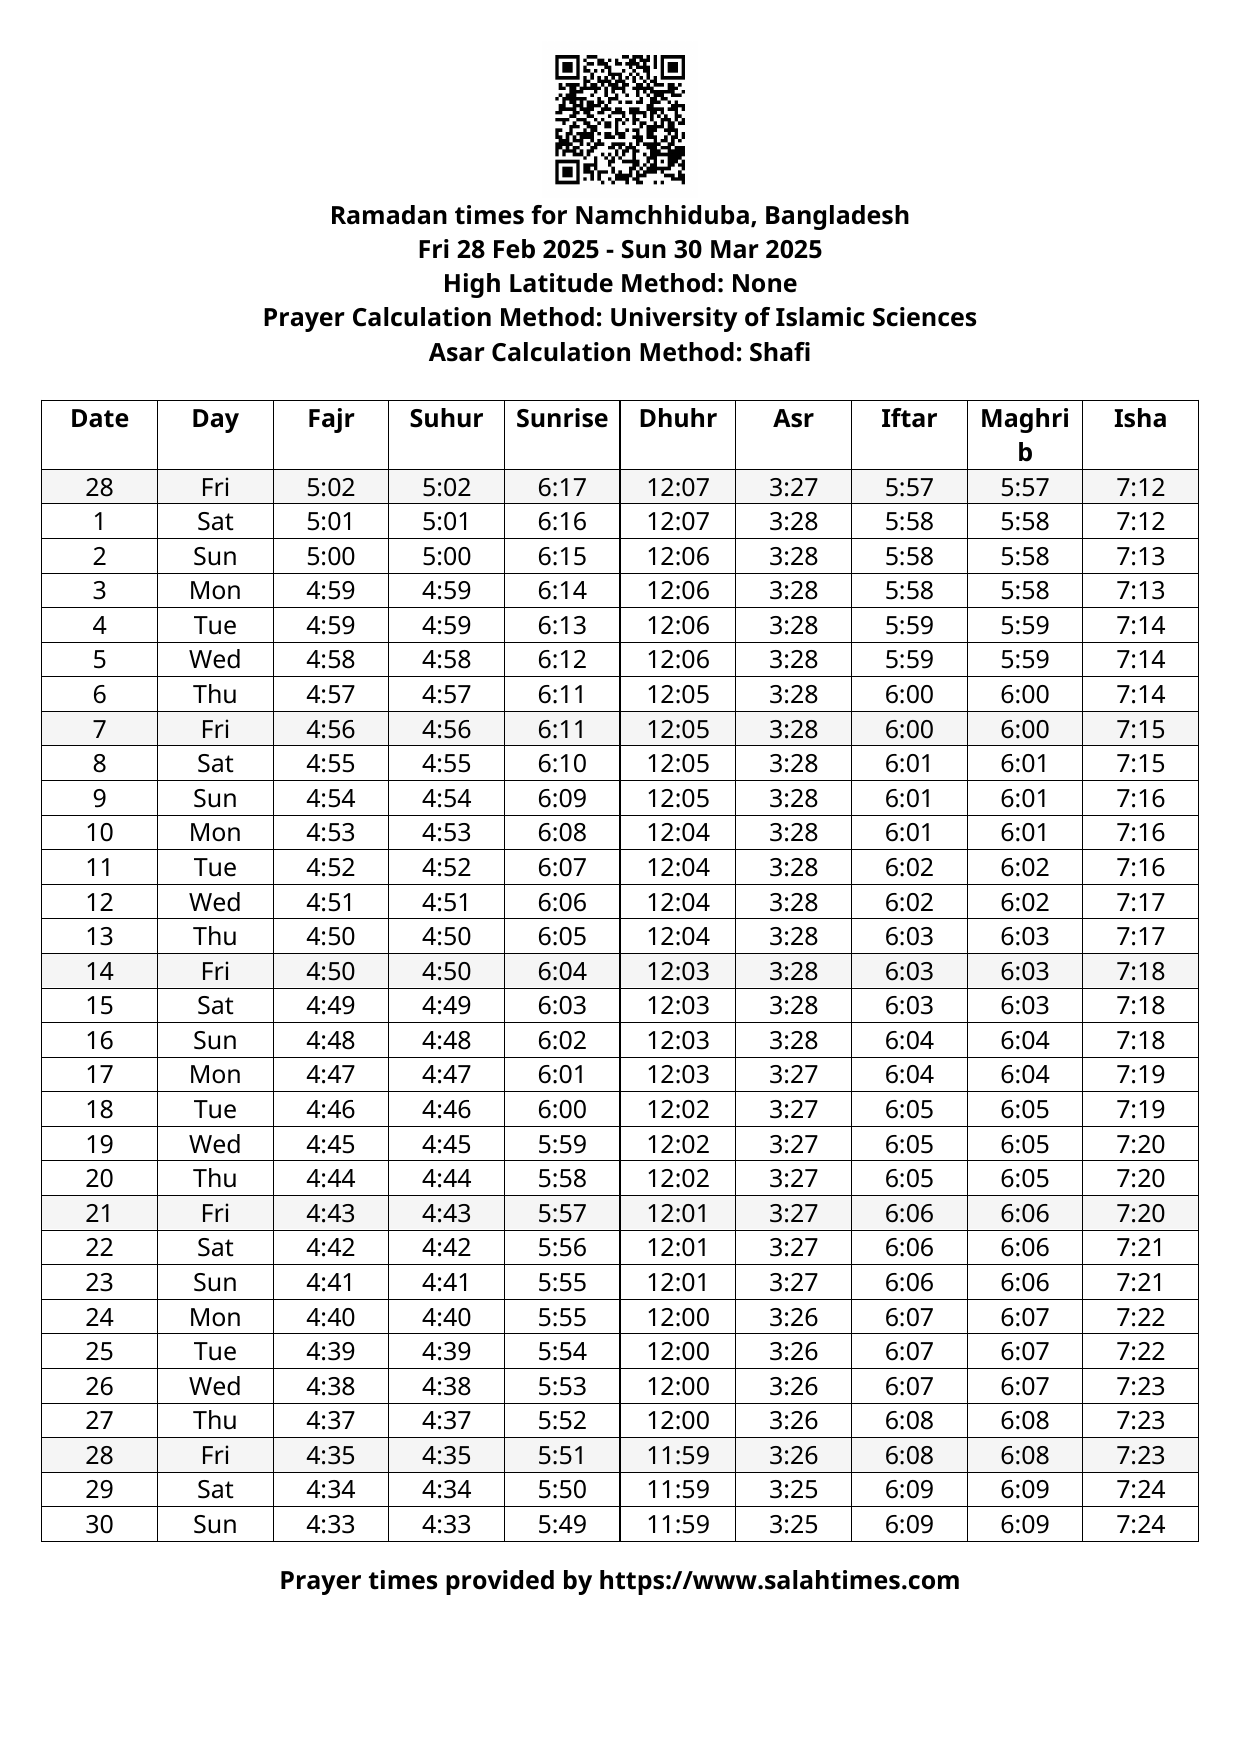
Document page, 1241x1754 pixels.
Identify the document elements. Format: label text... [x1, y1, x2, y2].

table_cell 4:46 [274, 1092, 388, 1126]
table_cell Fri [158, 470, 273, 503]
table_cell 4:40 [274, 1300, 388, 1333]
table_cell 3:28 [736, 712, 851, 745]
table_cell Mon [158, 574, 273, 607]
table_cell 4:48 [389, 1023, 504, 1057]
table_cell 12:04 [621, 816, 735, 849]
table_cell 5:57 [505, 1196, 619, 1229]
table_header Iftar [852, 401, 967, 469]
table_cell 7:18 [1083, 1023, 1198, 1057]
table_cell 5:56 [505, 1231, 619, 1264]
table_cell 24 [42, 1300, 157, 1333]
table_cell 6:07 [852, 1300, 967, 1333]
table_cell 3:27 [736, 470, 851, 503]
table_cell 20 [42, 1161, 157, 1195]
table_header Dhuhr [621, 401, 735, 469]
table_cell 12:06 [621, 574, 735, 607]
table_cell 4:59 [274, 608, 388, 642]
table_cell 12:00 [621, 1334, 735, 1368]
table_cell 6:04 [968, 1058, 1082, 1091]
table_cell 6:04 [505, 954, 619, 987]
table_cell 12:07 [621, 504, 735, 538]
table_cell 12:02 [621, 1092, 735, 1126]
table_cell Mon [158, 1058, 273, 1091]
table_cell 3:28 [736, 504, 851, 538]
table_cell Mon [158, 1300, 273, 1333]
table_cell 3:28 [736, 850, 851, 884]
table_cell 7:21 [1083, 1265, 1198, 1299]
table_cell 6:01 [852, 816, 967, 849]
table_cell 7:20 [1083, 1127, 1198, 1160]
table_cell 7:12 [1083, 470, 1198, 503]
table_cell 22 [42, 1231, 157, 1264]
table_cell 5:59 [968, 608, 1082, 642]
table_cell 4:56 [389, 712, 504, 745]
table_cell 6:02 [968, 885, 1082, 918]
table_cell 6:01 [968, 746, 1082, 780]
table_cell 6:07 [852, 1369, 967, 1402]
table_cell 3:28 [736, 608, 851, 642]
table_cell Thu [158, 919, 273, 953]
table_cell 7:15 [1083, 746, 1198, 780]
table_cell 3:28 [736, 989, 851, 1022]
table_cell 5:02 [274, 470, 388, 503]
table_cell 21 [42, 1196, 157, 1229]
table_header Asr [736, 401, 851, 469]
table_cell 4:55 [389, 746, 504, 780]
table_cell 5:59 [852, 608, 967, 642]
table_cell 7:22 [1083, 1300, 1198, 1333]
table_cell 4:39 [389, 1334, 504, 1368]
table_cell 7:14 [1083, 677, 1198, 711]
table_cell 4:43 [274, 1196, 388, 1229]
table_cell Sun [158, 1265, 273, 1299]
table_cell 12:04 [621, 885, 735, 918]
table_cell Sat [158, 989, 273, 1022]
table_cell 4:50 [274, 919, 388, 953]
table_cell 5:59 [505, 1127, 619, 1160]
table_cell 4:37 [389, 1404, 504, 1437]
table_cell 5:55 [505, 1265, 619, 1299]
table_cell 28 [42, 1438, 157, 1472]
table_cell 5:55 [505, 1300, 619, 1333]
table_cell 3:27 [736, 1196, 851, 1229]
table_cell 4:56 [274, 712, 388, 745]
table_cell 6:03 [852, 954, 967, 987]
table_cell 12:01 [621, 1231, 735, 1264]
table_cell 4:47 [274, 1058, 388, 1091]
table_cell 7:17 [1083, 885, 1198, 918]
table_cell Sat [158, 1473, 273, 1506]
table_cell 6:07 [968, 1300, 1082, 1333]
table_cell 6:00 [968, 712, 1082, 745]
table_cell 7:17 [1083, 919, 1198, 953]
table_cell Mon [158, 816, 273, 849]
table_cell 4:35 [274, 1438, 388, 1472]
table_cell 2 [42, 539, 157, 572]
table_cell 3:28 [736, 954, 851, 987]
table_cell 4:34 [274, 1473, 388, 1506]
table_cell 3:28 [736, 1023, 851, 1057]
table_cell 6:09 [852, 1473, 967, 1506]
table_cell 3:28 [736, 574, 851, 607]
table_cell 6:09 [852, 1507, 967, 1541]
table_cell Wed [158, 1127, 273, 1160]
table_cell 7:20 [1083, 1196, 1198, 1229]
table_cell 5:58 [505, 1161, 619, 1195]
table_cell 6:03 [968, 989, 1082, 1022]
table_cell 4 [42, 608, 157, 642]
table_cell 6:02 [968, 850, 1082, 884]
table_cell Thu [158, 1404, 273, 1437]
table_cell 4:49 [389, 989, 504, 1022]
table_cell 6:11 [505, 677, 619, 711]
text Prayer times provided by https://www.salahtimes.com [42, 1563, 1198, 1597]
table_cell 11:59 [621, 1438, 735, 1472]
table_cell 6:03 [505, 989, 619, 1022]
table_cell 6:00 [505, 1092, 619, 1126]
table_cell 4:53 [274, 816, 388, 849]
table_cell 11 [42, 850, 157, 884]
table_cell 4:50 [389, 919, 504, 953]
table_cell 6:07 [852, 1334, 967, 1368]
table_header Maghrib [968, 401, 1082, 469]
table_cell 4:58 [389, 643, 504, 676]
table_cell 4:58 [274, 643, 388, 676]
text Prayer Calculation Method: University of Islamic Sciences [42, 300, 1198, 334]
table_cell 5:53 [505, 1369, 619, 1402]
table_cell 6:14 [505, 574, 619, 607]
table_cell 3:26 [736, 1334, 851, 1368]
table_cell 5:57 [852, 470, 967, 503]
table_cell 5:50 [505, 1473, 619, 1506]
table_cell 6:01 [968, 816, 1082, 849]
table_cell 4:45 [389, 1127, 504, 1160]
table_cell 4:50 [389, 954, 504, 987]
table_cell Thu [158, 1161, 273, 1195]
table_cell 12:04 [621, 850, 735, 884]
table_cell 4:35 [389, 1438, 504, 1472]
table_cell 4:44 [389, 1161, 504, 1195]
table_cell 25 [42, 1334, 157, 1368]
table_cell Sat [158, 504, 273, 538]
table_cell 7 [42, 712, 157, 745]
table_cell 4:50 [274, 954, 388, 987]
table_cell 5:58 [968, 574, 1082, 607]
table_cell Sun [158, 539, 273, 572]
table_cell 4:33 [389, 1507, 504, 1541]
table_cell Fri [158, 954, 273, 987]
table_cell 6:06 [505, 885, 619, 918]
table_cell 7:19 [1083, 1058, 1198, 1091]
table_cell Tue [158, 1334, 273, 1368]
table_cell 15 [42, 989, 157, 1022]
table_cell 27 [42, 1404, 157, 1437]
table_cell 12:02 [621, 1161, 735, 1195]
table_cell 6:08 [852, 1438, 967, 1472]
table_cell 6:04 [852, 1058, 967, 1091]
table_cell 9 [42, 781, 157, 814]
table_cell Sun [158, 1507, 273, 1541]
table_cell 5:49 [505, 1507, 619, 1541]
table_cell 28 [42, 470, 157, 503]
table_cell 3:25 [736, 1473, 851, 1506]
table_cell 12:07 [621, 470, 735, 503]
table_cell 4:38 [389, 1369, 504, 1402]
table_cell 6:06 [852, 1265, 967, 1299]
table_cell Fri [158, 1438, 273, 1472]
table_cell 3:28 [736, 781, 851, 814]
table_cell 6:16 [505, 504, 619, 538]
table_cell 6:05 [852, 1092, 967, 1126]
table_cell 4:59 [389, 574, 504, 607]
table_cell 6:06 [968, 1265, 1082, 1299]
table_cell 5:59 [968, 643, 1082, 676]
table_cell 6:03 [968, 919, 1082, 953]
table_cell 4:46 [389, 1092, 504, 1126]
table_cell 12:05 [621, 677, 735, 711]
table_cell 4:51 [389, 885, 504, 918]
table_cell 3:28 [736, 816, 851, 849]
table_cell 4:54 [274, 781, 388, 814]
table_cell 6:05 [968, 1127, 1082, 1160]
table_cell 7:22 [1083, 1334, 1198, 1368]
table_cell 16 [42, 1023, 157, 1057]
table_cell 6:07 [505, 850, 619, 884]
table_cell 3 [42, 574, 157, 607]
table_cell 6:07 [968, 1369, 1082, 1402]
text Asar Calculation Method: Shafi [42, 334, 1198, 368]
table_cell Sun [158, 781, 273, 814]
table_cell Wed [158, 643, 273, 676]
table_cell 6:13 [505, 608, 619, 642]
table_cell 4:51 [274, 885, 388, 918]
table_cell 8 [42, 746, 157, 780]
table_cell 7:23 [1083, 1438, 1198, 1472]
table_cell 6:08 [968, 1438, 1082, 1472]
table_cell 6 [42, 677, 157, 711]
table_cell 12:03 [621, 1023, 735, 1057]
table_cell 7:16 [1083, 816, 1198, 849]
table_cell 6:17 [505, 470, 619, 503]
table_cell 12:00 [621, 1404, 735, 1437]
table_cell 6:06 [968, 1231, 1082, 1264]
table_header Sunrise [505, 401, 619, 469]
table_cell 5:01 [389, 504, 504, 538]
table_cell 3:27 [736, 1092, 851, 1126]
table_cell 6:08 [852, 1404, 967, 1437]
table_header Fajr [274, 401, 388, 469]
table_cell 30 [42, 1507, 157, 1541]
table_cell 12:02 [621, 1127, 735, 1160]
table_cell 6:09 [968, 1473, 1082, 1506]
table_cell 6:11 [505, 712, 619, 745]
table_cell 3:27 [736, 1265, 851, 1299]
table_cell 6:01 [852, 746, 967, 780]
table_cell 6:03 [968, 954, 1082, 987]
table_cell 10 [42, 816, 157, 849]
table_cell 12:06 [621, 608, 735, 642]
table_cell 5:59 [852, 643, 967, 676]
table_cell 3:26 [736, 1369, 851, 1402]
table_cell 6:15 [505, 539, 619, 572]
table_cell 3:27 [736, 1058, 851, 1091]
table_cell 4:52 [389, 850, 504, 884]
table_cell 4:40 [389, 1300, 504, 1333]
table_cell 6:04 [968, 1023, 1082, 1057]
table_cell 6:00 [968, 677, 1082, 711]
table_cell 12:03 [621, 954, 735, 987]
table_cell 4:57 [274, 677, 388, 711]
table_cell 3:28 [736, 746, 851, 780]
table_cell Fri [158, 712, 273, 745]
table_cell 3:28 [736, 919, 851, 953]
table_cell 26 [42, 1369, 157, 1402]
table_cell 7:16 [1083, 850, 1198, 884]
table_cell Wed [158, 1369, 273, 1402]
table_cell 7:14 [1083, 643, 1198, 676]
table_cell 6:06 [968, 1196, 1082, 1229]
table_cell Wed [158, 885, 273, 918]
table_cell 7:18 [1083, 954, 1198, 987]
table_cell 4:57 [389, 677, 504, 711]
table_cell 5:00 [389, 539, 504, 572]
table_cell 6:01 [852, 781, 967, 814]
table_cell 29 [42, 1473, 157, 1506]
table_cell 5:51 [505, 1438, 619, 1472]
table_cell 7:24 [1083, 1507, 1198, 1541]
table_cell 4:43 [389, 1196, 504, 1229]
table_cell 5:58 [968, 539, 1082, 572]
table_cell 7:23 [1083, 1369, 1198, 1402]
table_cell 4:49 [274, 989, 388, 1022]
table_cell 6:10 [505, 746, 619, 780]
table_cell 6:05 [968, 1161, 1082, 1195]
table_cell 6:04 [852, 1023, 967, 1057]
table_cell 18 [42, 1092, 157, 1126]
table_cell 7:15 [1083, 712, 1198, 745]
table_cell 5:02 [389, 470, 504, 503]
table_cell 7:13 [1083, 539, 1198, 572]
table_cell 3:28 [736, 885, 851, 918]
table_cell 6:00 [852, 677, 967, 711]
table_cell 5 [42, 643, 157, 676]
table_cell 7:20 [1083, 1161, 1198, 1195]
table_cell 7:13 [1083, 574, 1198, 607]
table_cell 12:03 [621, 1058, 735, 1091]
table_cell Sat [158, 1231, 273, 1264]
table_cell 5:58 [852, 539, 967, 572]
table_cell Fri [158, 1196, 273, 1229]
table_cell 5:52 [505, 1404, 619, 1437]
table_cell Tue [158, 850, 273, 884]
picture [542, 41, 699, 198]
table_cell Tue [158, 1092, 273, 1126]
table_cell 23 [42, 1265, 157, 1299]
table_cell 12:01 [621, 1265, 735, 1299]
table_cell 12:05 [621, 712, 735, 745]
table_cell 12:06 [621, 643, 735, 676]
table_cell 6:08 [505, 816, 619, 849]
table_cell 6:12 [505, 643, 619, 676]
table_cell 6:02 [505, 1023, 619, 1057]
table_cell Tue [158, 608, 273, 642]
table_cell 7:16 [1083, 781, 1198, 814]
table_cell 6:07 [968, 1334, 1082, 1368]
table_cell 3:26 [736, 1438, 851, 1472]
table_cell 19 [42, 1127, 157, 1160]
text Fri 28 Feb 2025 - Sun 30 Mar 2025 [42, 232, 1198, 266]
table_cell 12:05 [621, 781, 735, 814]
table_cell 4:38 [274, 1369, 388, 1402]
table_cell 4:33 [274, 1507, 388, 1541]
table_cell 5:57 [968, 470, 1082, 503]
table_cell 12:03 [621, 989, 735, 1022]
table_cell 7:18 [1083, 989, 1198, 1022]
table_cell 6:08 [968, 1404, 1082, 1437]
table_cell 4:37 [274, 1404, 388, 1437]
table_cell 12 [42, 885, 157, 918]
table_cell 3:27 [736, 1127, 851, 1160]
table_cell 13 [42, 919, 157, 953]
table_cell 14 [42, 954, 157, 987]
table_cell 4:55 [274, 746, 388, 780]
table_cell 3:28 [736, 539, 851, 572]
table_cell 6:00 [852, 712, 967, 745]
table_cell 3:27 [736, 1161, 851, 1195]
table_cell 6:02 [852, 850, 967, 884]
table_cell 12:01 [621, 1196, 735, 1229]
table_cell 6:09 [505, 781, 619, 814]
table_cell 4:54 [389, 781, 504, 814]
table_cell 3:26 [736, 1404, 851, 1437]
table_cell Sat [158, 746, 273, 780]
table_cell 7:23 [1083, 1404, 1198, 1437]
table_cell 4:41 [274, 1265, 388, 1299]
table_cell 4:45 [274, 1127, 388, 1160]
table_header Isha [1083, 401, 1198, 469]
table_cell 3:25 [736, 1507, 851, 1541]
table_cell 4:59 [274, 574, 388, 607]
table_cell 4:53 [389, 816, 504, 849]
table_cell 12:00 [621, 1300, 735, 1333]
table_cell 4:42 [274, 1231, 388, 1264]
table_cell 4:44 [274, 1161, 388, 1195]
table_cell 7:24 [1083, 1473, 1198, 1506]
table_cell 7:12 [1083, 504, 1198, 538]
table_cell 6:05 [968, 1092, 1082, 1126]
table_cell 3:27 [736, 1231, 851, 1264]
table_header Day [158, 401, 273, 469]
table_cell 4:39 [274, 1334, 388, 1368]
text High Latitude Method: None [42, 266, 1198, 300]
table_cell 5:54 [505, 1334, 619, 1368]
table_cell 6:06 [852, 1196, 967, 1229]
table_cell 11:59 [621, 1507, 735, 1541]
table_cell 3:28 [736, 677, 851, 711]
table_cell 3:26 [736, 1300, 851, 1333]
table_cell 6:01 [968, 781, 1082, 814]
table_cell 5:58 [852, 504, 967, 538]
table_cell 4:42 [389, 1231, 504, 1264]
text Ramadan times for Namchhiduba, Bangladesh [42, 198, 1198, 232]
table_header Suhur [389, 401, 504, 469]
table_cell 7:21 [1083, 1231, 1198, 1264]
table_cell 6:03 [852, 919, 967, 953]
table_cell 12:06 [621, 539, 735, 572]
table_cell 5:01 [274, 504, 388, 538]
table_cell 6:01 [505, 1058, 619, 1091]
table_cell 4:59 [389, 608, 504, 642]
table_cell 4:41 [389, 1265, 504, 1299]
table_cell 5:58 [968, 504, 1082, 538]
table_header Date [42, 401, 157, 469]
table_cell 6:06 [852, 1231, 967, 1264]
table_cell 6:05 [852, 1127, 967, 1160]
table_cell 4:47 [389, 1058, 504, 1091]
table_cell 6:02 [852, 885, 967, 918]
table_cell 1 [42, 504, 157, 538]
table_cell 5:58 [852, 574, 967, 607]
table_cell Thu [158, 677, 273, 711]
table_cell 4:52 [274, 850, 388, 884]
table_cell 12:04 [621, 919, 735, 953]
table_cell 6:03 [852, 989, 967, 1022]
table_cell 7:14 [1083, 608, 1198, 642]
table_cell 17 [42, 1058, 157, 1091]
table_cell 3:28 [736, 643, 851, 676]
table_cell 11:59 [621, 1473, 735, 1506]
table_cell 12:05 [621, 746, 735, 780]
table_cell Sun [158, 1023, 273, 1057]
table_cell 6:05 [852, 1161, 967, 1195]
table_cell 5:00 [274, 539, 388, 572]
table_cell 12:00 [621, 1369, 735, 1402]
table_cell 7:19 [1083, 1092, 1198, 1126]
table_cell 4:48 [274, 1023, 388, 1057]
table_cell 6:05 [505, 919, 619, 953]
table_cell 4:34 [389, 1473, 504, 1506]
table_cell 6:09 [968, 1507, 1082, 1541]
